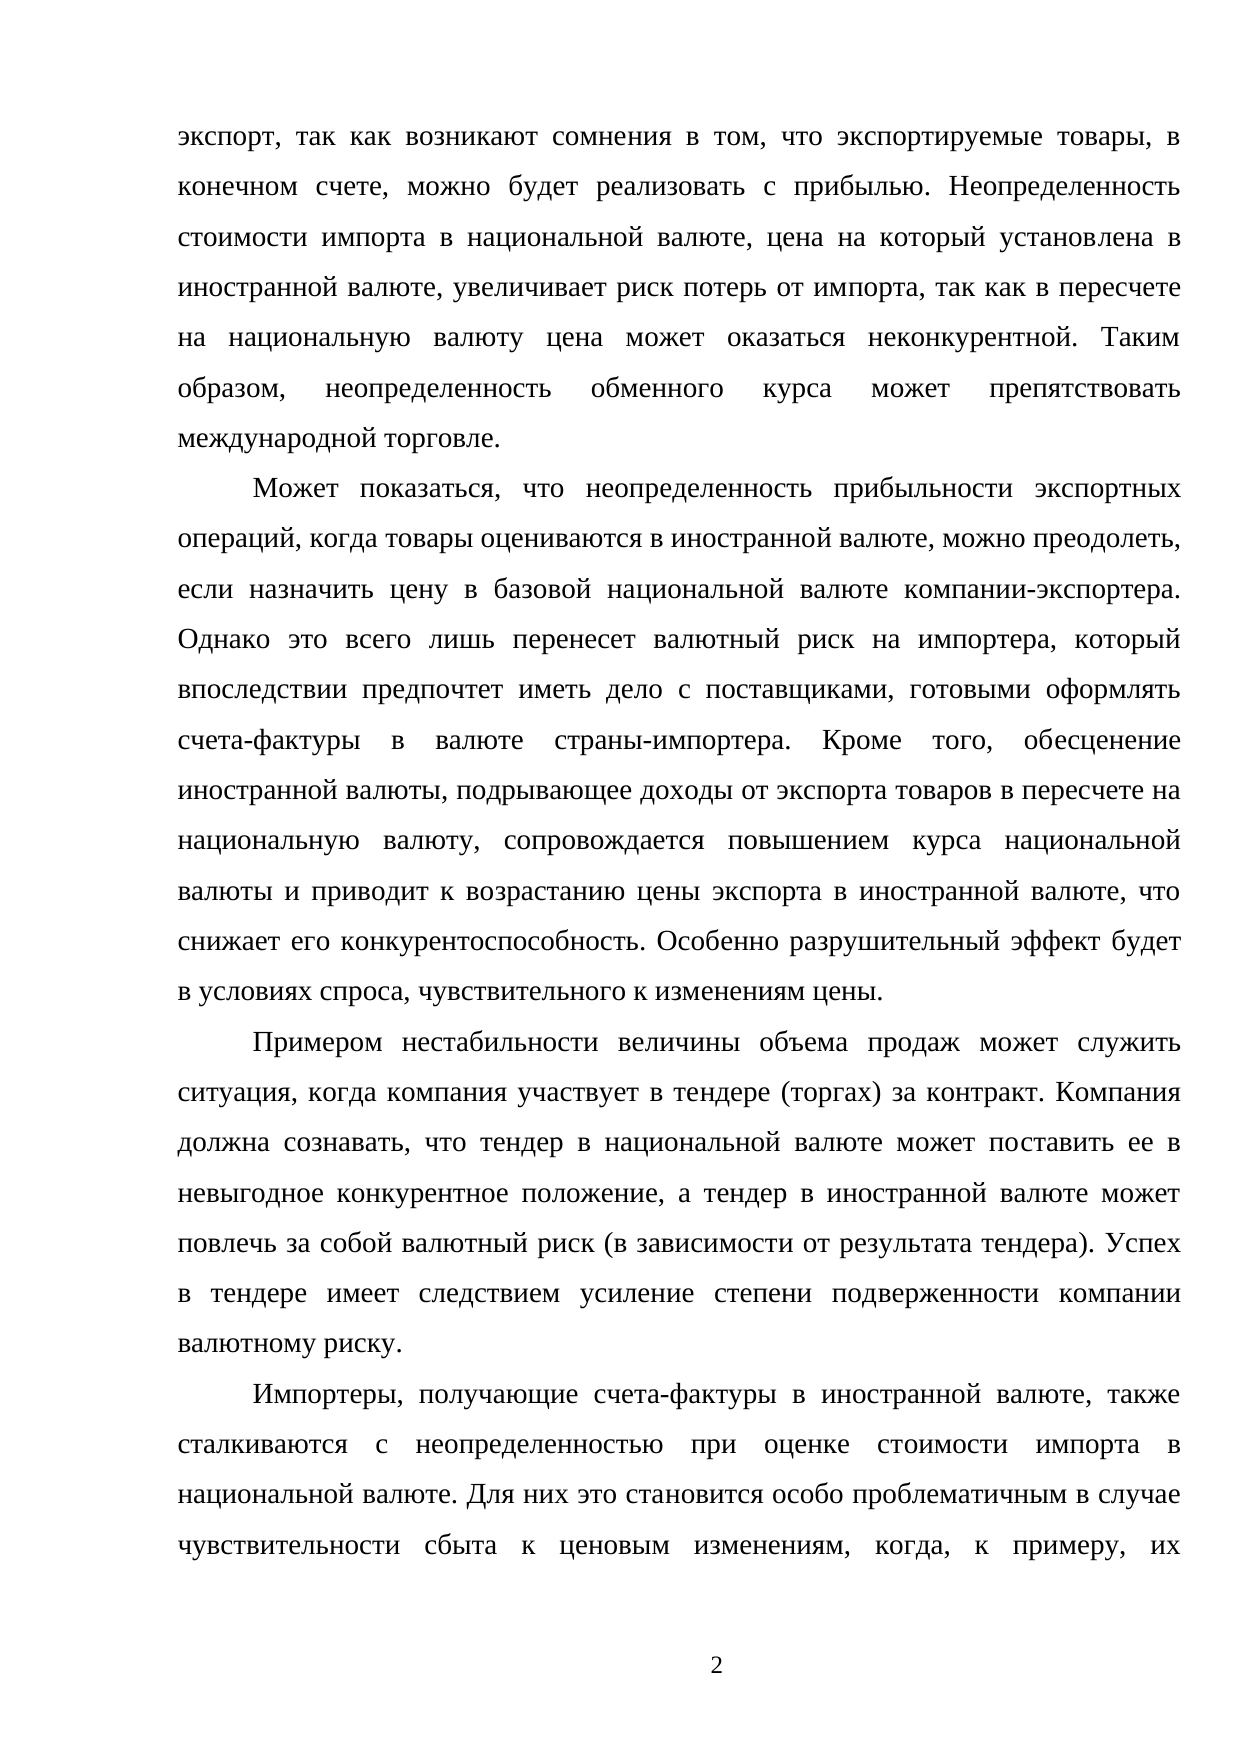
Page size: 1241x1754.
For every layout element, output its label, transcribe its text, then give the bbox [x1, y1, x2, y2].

text Может показаться, что неопределенность прибыльности экспортных операций, когда товары оцениваются в иностранной валюте, можно преодолеть, если назначить цену в базовой национальной валюте компании-экспортера. Однако это всего лишь перенесет валютный риск на импортера, который впоследствии предпочтет иметь дело с поставщиками, готовыми оформлять счета-фактуры в валюте страны-импортера. Кроме того, обесценение иностранной валюты, подрывающее доходы от экспорта товаров в пересчете на национальную валюту, сопровождается повышением курса национальной валюты и приводит к возрастанию цены экспорта в иностранной валюте, что снижает его конкурентоспособность. Особенно разрушительный эффект будет в условиях спроса, чувствительного к изменениям цены. [177, 470, 1181, 1007]
text Примером нестабильности величины объема продаж может служить ситуация, когда компания участвует в тендере (торгах) за контракт. Компания должна сознавать, что тендер в национальной валюте может поставить ее в невыгодное конкурентное положение, а тендер в иностранной валюте может повлечь за собой валютный риск (в зависимости от результата тендера). Успех в тендере имеет следствием усиление степени подверженности компании валютному риску. [177, 1024, 1181, 1359]
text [177, 1376, 1181, 1560]
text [177, 118, 1181, 453]
